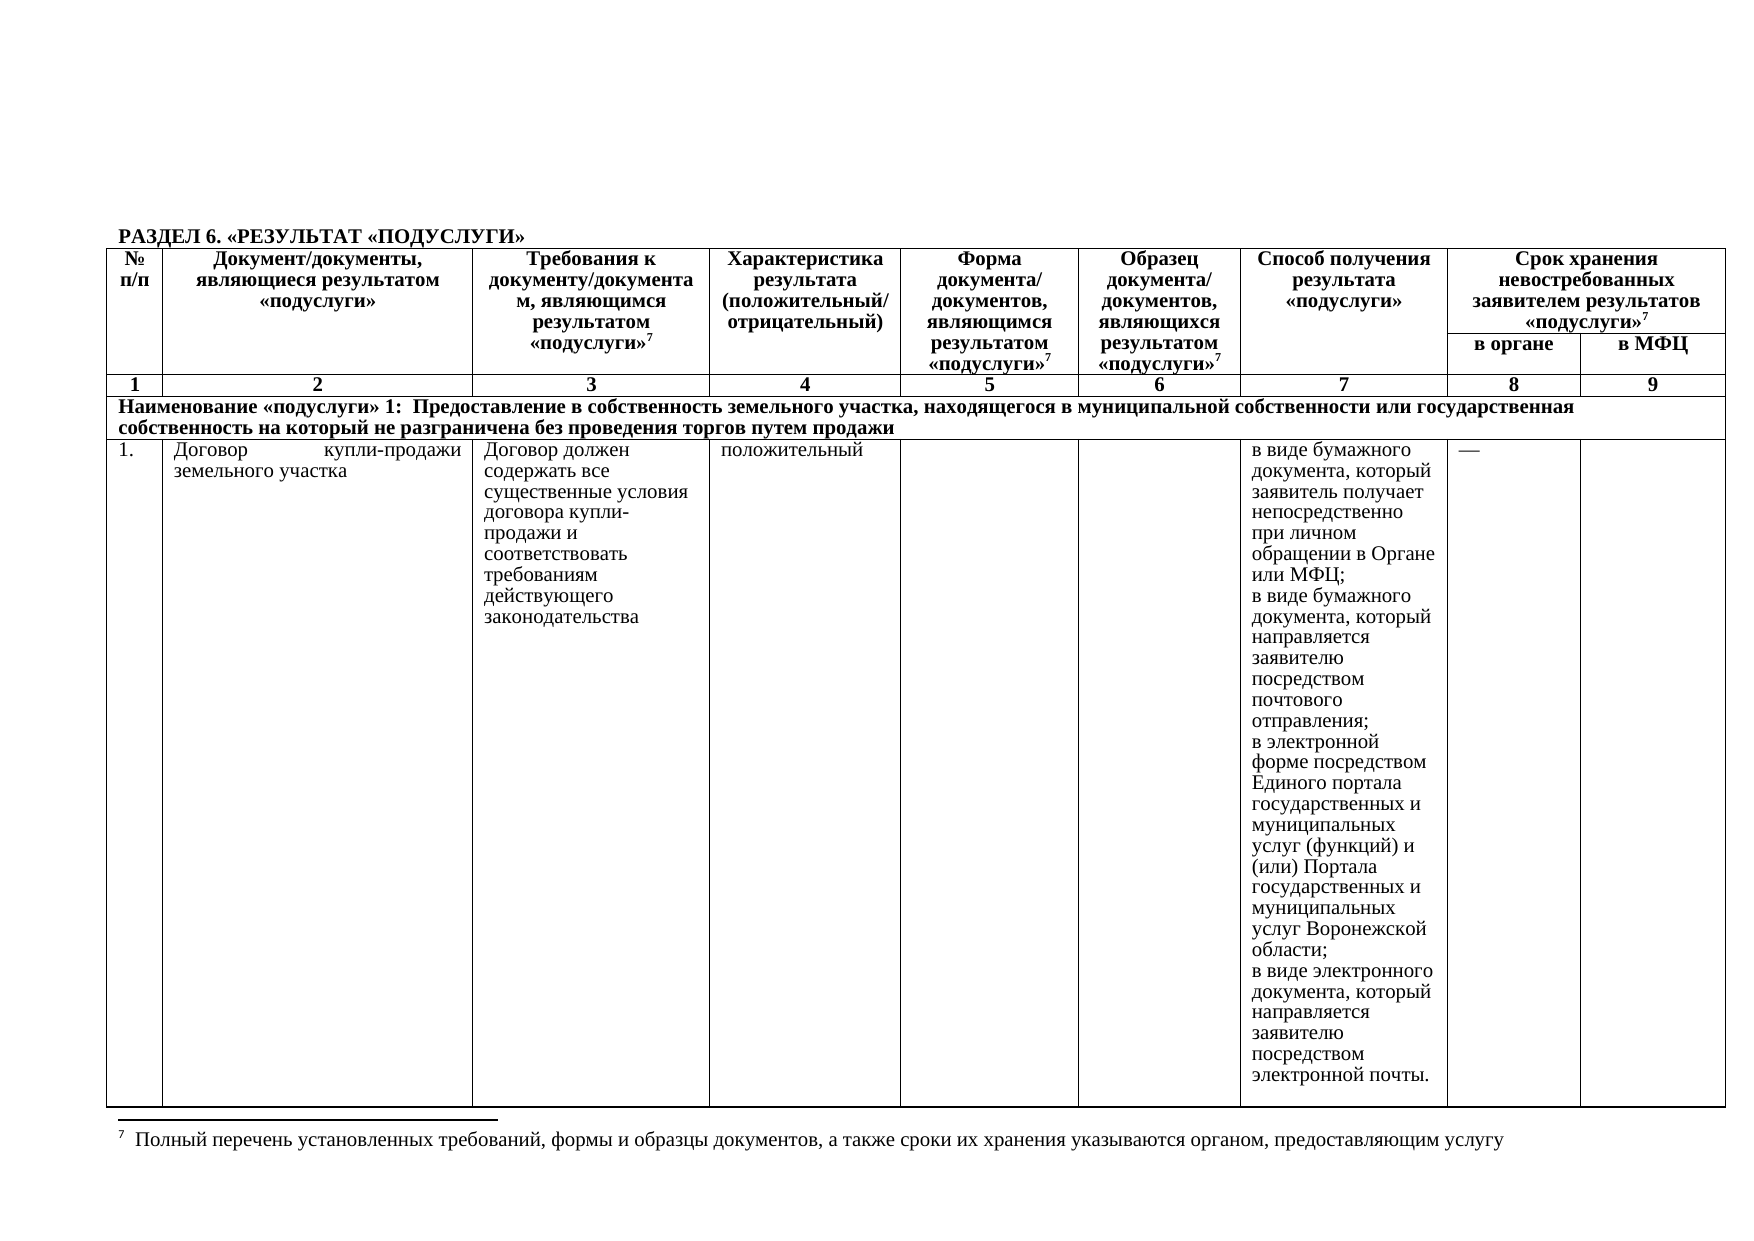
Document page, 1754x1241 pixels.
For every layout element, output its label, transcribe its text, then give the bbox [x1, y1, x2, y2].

table_header № п/п [107, 249, 162, 374]
table_cell в МФЦ [1581, 334, 1725, 374]
table_cell 7 [1241, 375, 1447, 396]
table_cell в органе [1448, 334, 1580, 374]
table_cell Наименование «подуслуги» 1: Предоставление в собственность земельного участка, находящегося в муниципальной собственности или государственная собственность на который не разграничена без проведения торгов путем продажи [107, 397, 1725, 439]
table_cell Договор должен содержать все существенные условия договора купли-продажи и соответствовать требованиям действующего законодательства [473, 440, 709, 1106]
table_cell 4 [710, 375, 900, 396]
table_header Образец документа/ документов, являющихся результатом «подуслуги»7 [1079, 249, 1240, 374]
table_cell [107, 440, 162, 1106]
table_header Срок хранения невостребованных заявителем результатов «подуслуги»7 [1448, 249, 1725, 332]
table_cell 5 [901, 375, 1078, 396]
table_header Требования к документу/документам, являющимся результатом «подуслуги»7 [473, 249, 709, 374]
table_cell 6 [1079, 375, 1240, 396]
table_cell 3 [473, 375, 709, 396]
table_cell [1241, 440, 1447, 1106]
table_header Способ получения результата «подуслуги» [1241, 249, 1447, 374]
table_cell 2 [163, 375, 472, 396]
table_cell [1581, 440, 1725, 1106]
table_cell [1079, 440, 1240, 1106]
subtitle РАЗДЕЛ 6. «РЕЗУЛЬТАТ «ПОДУСЛУГИ» [118, 227, 1636, 248]
table_header Характеристика результата (положительный/ отрицательный) [710, 249, 900, 374]
table_cell [901, 440, 1078, 1106]
table_header Документ/документы, являющиеся результатом «подуслуги» [163, 249, 472, 374]
table_cell — [1448, 440, 1580, 1106]
table_cell 8 [1448, 375, 1580, 396]
table_cell 1 [107, 375, 162, 396]
table_header Форма документа/ документов, являющимся результатом «подуслуги» [901, 249, 1078, 374]
table_cell положительный [710, 440, 900, 1106]
table_cell Договор купли-продажи земельного участка [163, 440, 472, 1106]
table_cell 9 [1581, 375, 1725, 396]
